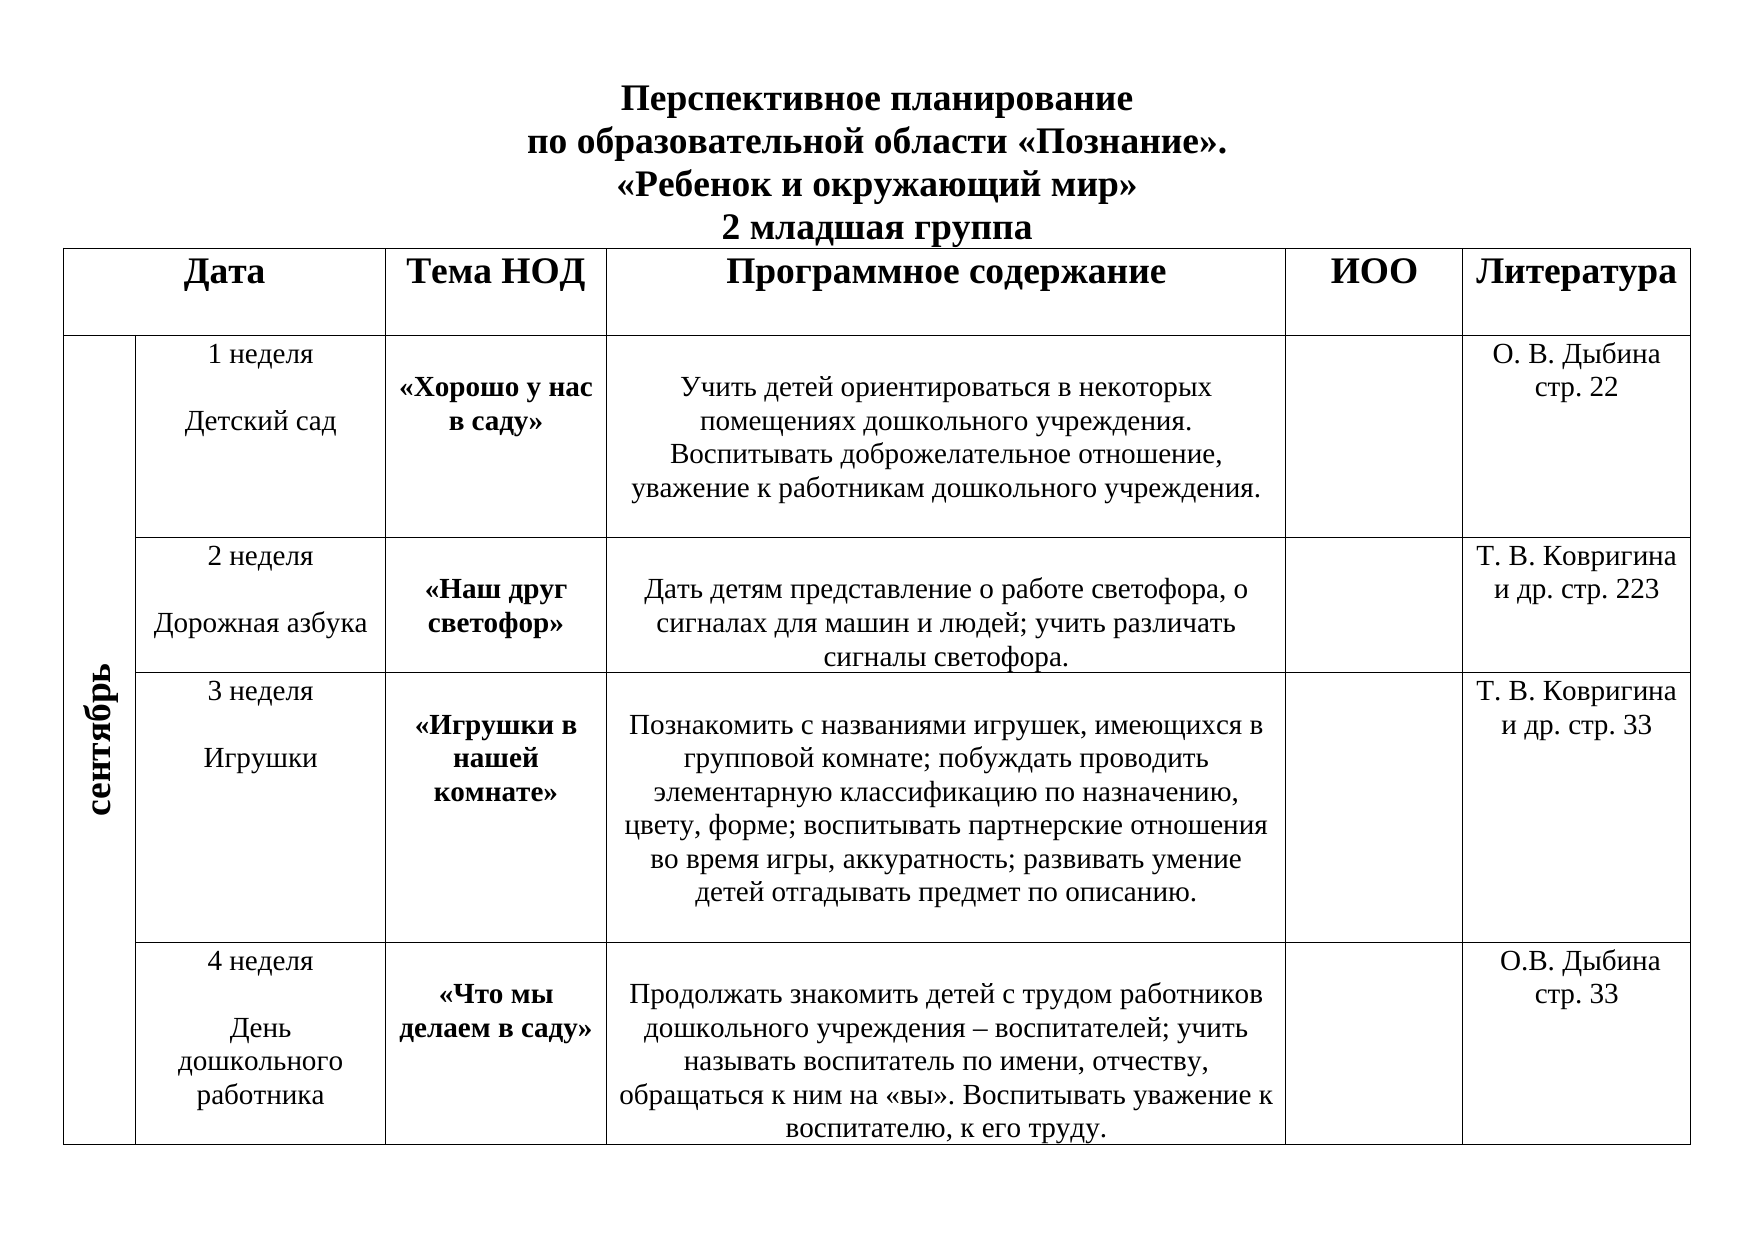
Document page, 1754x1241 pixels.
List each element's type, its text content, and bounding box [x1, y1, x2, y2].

table_cell [1286, 673, 1462, 942]
text Перспективное планирование [75, 75, 1679, 118]
table_cell Учить детей ориентироваться в некоторых помещениях дошкольного учреждения. Воспитывать доброжелательное отношение, уважение к работникам дошкольного учреждения. [607, 336, 1285, 537]
table_header Дата [64, 249, 385, 335]
table_cell Познакомить с названиями игрушек, имеющихся в групповой комнате; побуждать проводить элементарную классификацию по назначению, цвету, форме; воспитывать партнерские отношения во время игры, аккуратность; развивать умение детей отгадывать предмет по описанию. [607, 673, 1285, 942]
table_cell сентябрь [64, 336, 135, 1144]
text 2 младшая группа [75, 204, 1679, 247]
table_cell 3 неделя Игрушки [136, 673, 385, 942]
text «Ребенок и окружающий мир» [75, 161, 1679, 204]
table_cell Т. В. Ковригина и др. стр. 223 [1463, 538, 1690, 672]
table_header Литература [1463, 249, 1690, 335]
table_cell Т. В. Ковригина и др. стр. 33 [1463, 673, 1690, 942]
text по образовательной области «Познание». [75, 118, 1679, 161]
table_cell [1286, 538, 1462, 672]
table_cell 2 неделя Дорожная азбука [136, 538, 385, 672]
table_cell О. В. Дыбина стр. 22 [1463, 336, 1690, 537]
table_cell 4 неделя День дошкольного работника [136, 943, 385, 1144]
table_cell [1286, 943, 1462, 1144]
table_cell 1 неделя Детский сад [136, 336, 385, 537]
table_cell «Игрушки в нашей комнате» [386, 673, 606, 942]
table_cell [1286, 336, 1462, 537]
table_cell Дать детям представление о работе светофора, о сигналах для машин и людей; учить различать сигналы светофора. [607, 538, 1285, 672]
table_cell О.В. Дыбина стр. 33 [1463, 943, 1690, 1144]
table_header ИОО [1286, 249, 1462, 335]
table_cell «Хорошо у нас в саду» [386, 336, 606, 537]
table_cell «Что мы делаем в саду» [386, 943, 606, 1144]
table_header Программное содержание [607, 249, 1285, 335]
table_cell «Наш друг светофор» [386, 538, 606, 672]
table_cell Продолжать знакомить детей с трудом работников дошкольного учреждения – воспитателей; учить называть воспитатель по имени, отчеству, обращаться к ним на «вы». Воспитывать уважение к воспитателю, к его труду. [607, 943, 1285, 1144]
table_header Тема НОД [386, 249, 606, 335]
